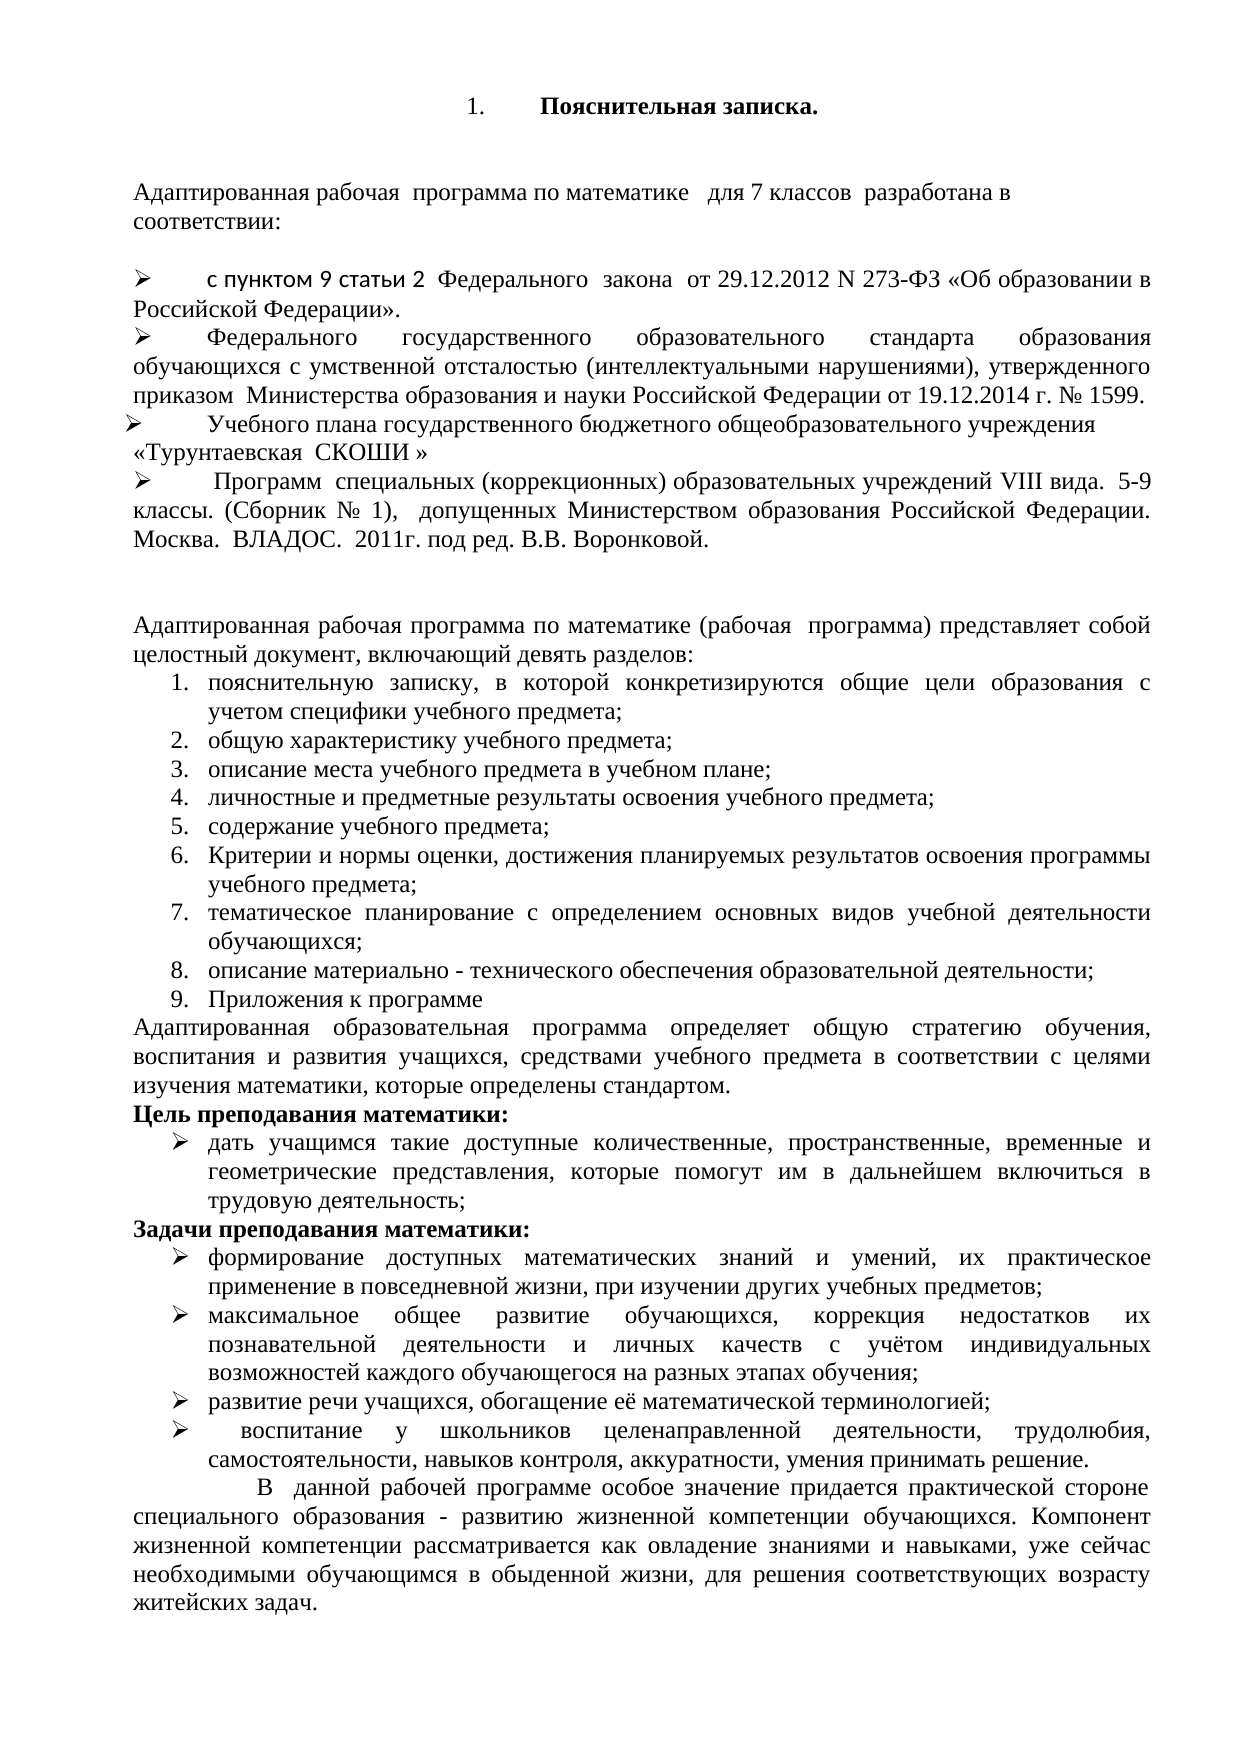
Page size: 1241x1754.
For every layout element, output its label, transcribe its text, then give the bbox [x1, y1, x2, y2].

text Адаптированная рабочая программа по математике (рабочая программа) представляет собой целостный документ, включающий девять разделов: [133, 610, 1152, 667]
list личностные и предметные результаты освоения учебного предмета; [170, 782, 1152, 811]
list описание материально - технического обеспечения образовательной деятельности; [170, 955, 1152, 984]
list Учебного плана государственного бюджетного общеобразовательного учреждения «Турунтаевская СКОШИ » [124, 409, 1152, 466]
text Адаптированная рабочая программа по математике для 7 классов разработана в соответствии: [133, 177, 1152, 234]
text В данной рабочей программе особое значение придается практической стороне специального образования - развитию жизненной компетенции обучающихся. Компонент жизненной компетенции рассматривается как овладение знаниями и навыками, уже сейчас необходимыми обучающимся в обыденной жизни, для решения соответствующих возрасту житейских задач. [133, 1472, 1152, 1616]
list Пояснительная записка. [133, 91, 1152, 119]
list дать учащимся такие доступные количественные, пространственные, временные и геометрические представления, которые помогут им в дальнейшем включиться в трудовую деятельность; [170, 1127, 1152, 1214]
list развитие речи учащихся, обогащение её математической терминологией; [170, 1386, 1152, 1415]
list Программ специальных (коррекционных) образовательных учреждений VIII вида. 5-9 классы. (Сборник № 1), допущенных Министерством образования Российской Федерации. Москва. ВЛАДОС. 2011г. под ред. В.В. Воронковой. [133, 466, 1152, 552]
list общую характеристику учебного предмета; [170, 725, 1152, 754]
text Адаптированная образовательная программа определяет общую стратегию обучения, воспитания и развития учащихся, средствами учебного предмета в соответствии с целями изучения математики, которые определены стандартом. [133, 1012, 1152, 1099]
list формирование доступных математических знаний и умений, их практическое применение в повседневной жизни, при изучении других учебных предметов; [170, 1242, 1152, 1300]
list Федерального государственного образовательного стандарта образования обучающихся с умственной отсталостью (интеллектуальными нарушениями), утвержденного приказом Министерства образования и науки Российской Федерации от 19.12.2014 г. № 1599. [133, 322, 1152, 409]
list описание места учебного предмета в учебном плане; [170, 754, 1152, 782]
list пояснительную записку, в которой конкретизируются общие цели образования с учетом специфики учебного предмета; [170, 667, 1152, 725]
list с пунктом 9 статьи 2 Федерального закона от 29.12.2012 N 273-ФЗ «Об образовании в Российской Федерации». [133, 263, 1152, 322]
text Цель преподавания математики: [133, 1099, 1152, 1127]
list Приложения к программе [170, 984, 1152, 1012]
list содержание учебного предмета; [170, 811, 1152, 840]
list Критерии и нормы оценки, достижения планируемых результатов освоения программы учебного предмета; [170, 840, 1152, 897]
list тематическое планирование с определением основных видов учебной деятельности обучающихся; [170, 897, 1152, 955]
list воспитание у школьников целенаправленной деятельности, трудолюбия, самостоятельности, навыков контроля, аккуратности, умения принимать решение. [170, 1415, 1152, 1472]
text Задачи преподавания математики: [133, 1214, 1152, 1242]
list максимальное общее развитие обучающихся, коррекция недостатков их познавательной деятельности и личных качеств с учётом индивидуальных возможностей каждого обучающегося на разных этапах обучения; [170, 1300, 1152, 1386]
